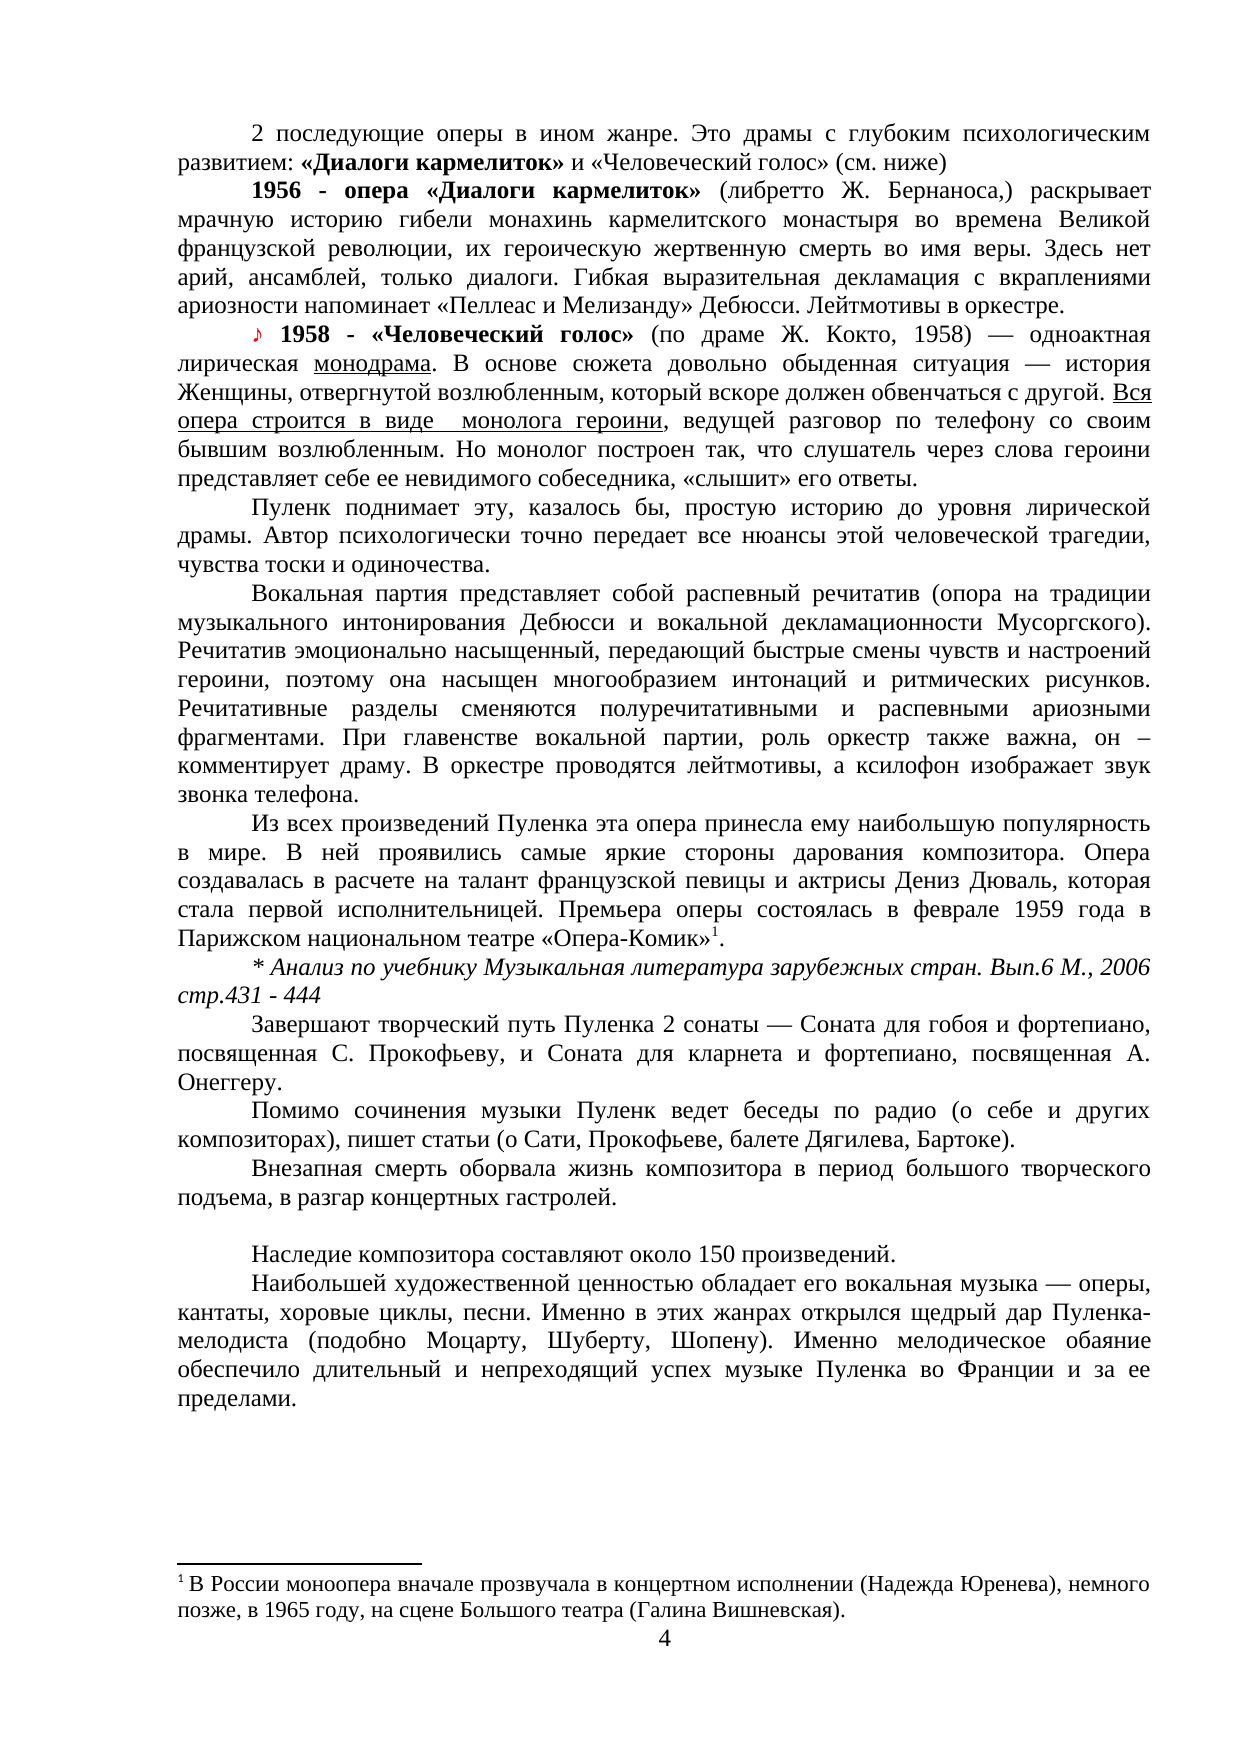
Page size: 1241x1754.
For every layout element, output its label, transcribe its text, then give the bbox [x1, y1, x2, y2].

text 2 последующие оперы в ином жанре. Это драмы с глубоким психологическим развитием: «Диалоги кармелиток» и «Человеческий голос» (см. ниже) [177, 118, 1152, 176]
text Наибольшей художественной ценностью обладает его вокальная музыка — оперы, кантаты, хоровые циклы, песни. Именно в этих жанрах открылся щедрый дар Пуленка-мелодиста (подобно Моцарту, Шуберту, Шопену). Именно мелодическое обаяние обеспечило длительный и непреходящий успех музыке Пуленка во Франции и за ее пределами. [177, 1268, 1152, 1412]
text Завершают творческий путь Пуленка 2 сонаты — Соната для гобоя и фортепиано, посвященная С. Прокофьеву, и Соната для кларнета и фортепиано, посвященная А. Онеггеру. [177, 1009, 1152, 1096]
text ♪ 1958 - «Человеческий голос» (по драме Ж. Кокто, 1958) — одноактная лирическая монодрама. В основе сюжета довольно обыденная ситуация — история Женщины, отвергнутой возлюбленным, который вскоре должен обвенчаться с другой. Вся опера строится в виде монолога героини, ведущей разговор по телефону со своим бывшим возлюбленным. Но монолог построен так, что слушатель через слова героини представляет себе ее невидимого собеседника, «слышит» его ответы. [177, 319, 1152, 492]
text Пуленк поднимает эту, казалось бы, простую историю до уровня лирической драмы. Автор психологически точно передает все нюансы этой человеческой трагедии, чувства тоски и одиночества. [177, 492, 1152, 578]
text 1956 - опера «Диалоги кармелиток» (либретто Ж. Бернаноса,) раскрывает мрачную историю гибели монахинь кармелитского монастыря во времена Великой французской революции, их героическую жертвенную смерть во имя веры. Здесь нет арий, ансамблей, только диалоги. Гибкая выразительная декламация с вкраплениями ариозности напоминает «Пеллеас и Мелизанду» Дебюсси. Лейтмотивы в оркестре. [177, 176, 1152, 319]
text Внезапная смерть оборвала жизнь композитора в период большого творческого подъема, в разгар концертных гастролей. [177, 1153, 1152, 1211]
text Наследие композитора составляют около 150 произведений. [177, 1239, 1152, 1268]
text Помимо сочинения музыки Пуленк ведет беседы по радио (о себе и других композиторах), пишет статьи (о Сати, Прокофьеве, балете Дягилева, Бартоке). [177, 1096, 1152, 1153]
text Вокальная партия представляет собой распевный речитатив (опора на традиции музыкального интонирования Дебюсси и вокальной декламационности Мусоргского). Речитатив эмоционально насыщенный, передающий быстрые смены чувств и настроений героини, поэтому она насыщен многообразием интонаций и ритмических рисунков. Речитативные разделы сменяются полуречитативными и распевными ариозными фрагментами. При главенстве вокальной партии, роль оркестр также важна, он – комментирует драму. В оркестре проводятся лейтмотивы, а ксилофон изображает звук звонка телефона. [177, 578, 1152, 808]
text * Анализ по учебнику Музыкальная литература зарубежных стран. Вып.6 М., 2006 стр.431 - 444 [177, 952, 1152, 1009]
text Из всех произведений Пуленка эта опера принесла ему наибольшую популярность в мире. В ней проявились самые яркие стороны дарования композитора. Опера создавалась в расчете на талант французской певицы и актрисы Дениз Дюваль, которая стала первой исполнительницей. Премьера оперы состоялась в феврале 1959 года в Парижском национальном театре «Опера-Комик». [177, 808, 1152, 952]
